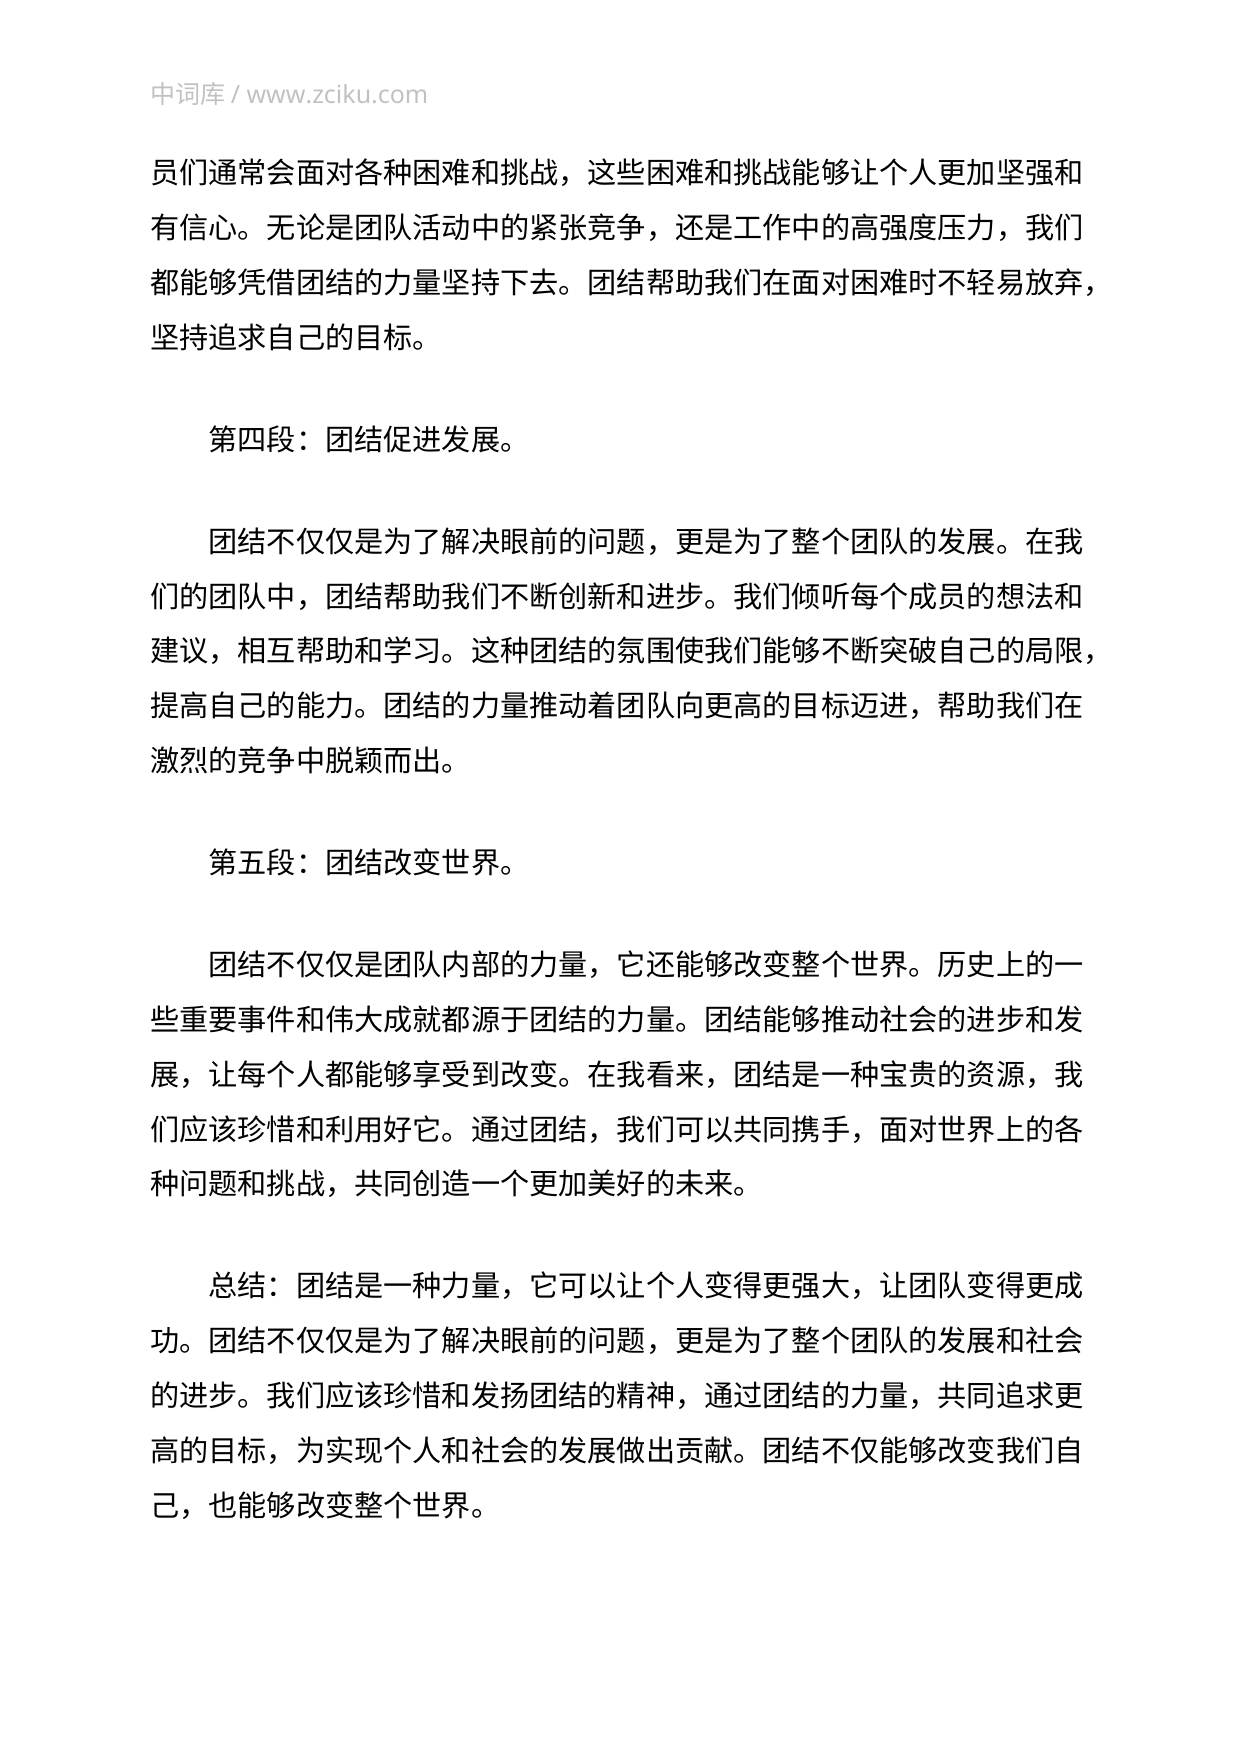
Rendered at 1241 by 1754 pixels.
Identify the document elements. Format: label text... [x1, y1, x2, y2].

text 第四段：团结促进发展。 [150, 416, 1090, 459]
text 总结：团结是一种力量，它可以让个人变得更强大，让团队变得更成功。团结不仅仅是为了解决眼前的问题，更是为了整个团队的发展和社会的进步。我们应该珍惜和发扬团结的精神，通过团结的力量，共同追求更高的目标，为实现个人和社会的发展做出贡献。团结不仅能够改变我们自己，也能够改变整个世界。 [150, 1263, 1090, 1524]
text 团结不仅仅是团队内部的力量，它还能够改变整个世界。历史上的一些重要事件和伟大成就都源于团结的力量。团结能够推动社会的进步和发展，让每个人都能够享受到改变。在我看来，团结是一种宝贵的资源，我们应该珍惜和利用好它。通过团结，我们可以共同携手，面对世界上的各种问题和挑战，共同创造一个更加美好的未来。 [150, 941, 1090, 1203]
text 第五段：团结改变世界。 [150, 839, 1090, 882]
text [150, 150, 1090, 357]
text 团结不仅仅是为了解决眼前的问题，更是为了整个团队的发展。在我们的团队中，团结帮助我们不断创新和进步。我们倾听每个成员的想法和建议，相互帮助和学习。这种团结的氛围使我们能够不断突破自己的局限，提高自己的能力。团结的力量推动着团队向更高的目标迈进，帮助我们在激烈的竞争中脱颖而出。 [150, 518, 1090, 780]
